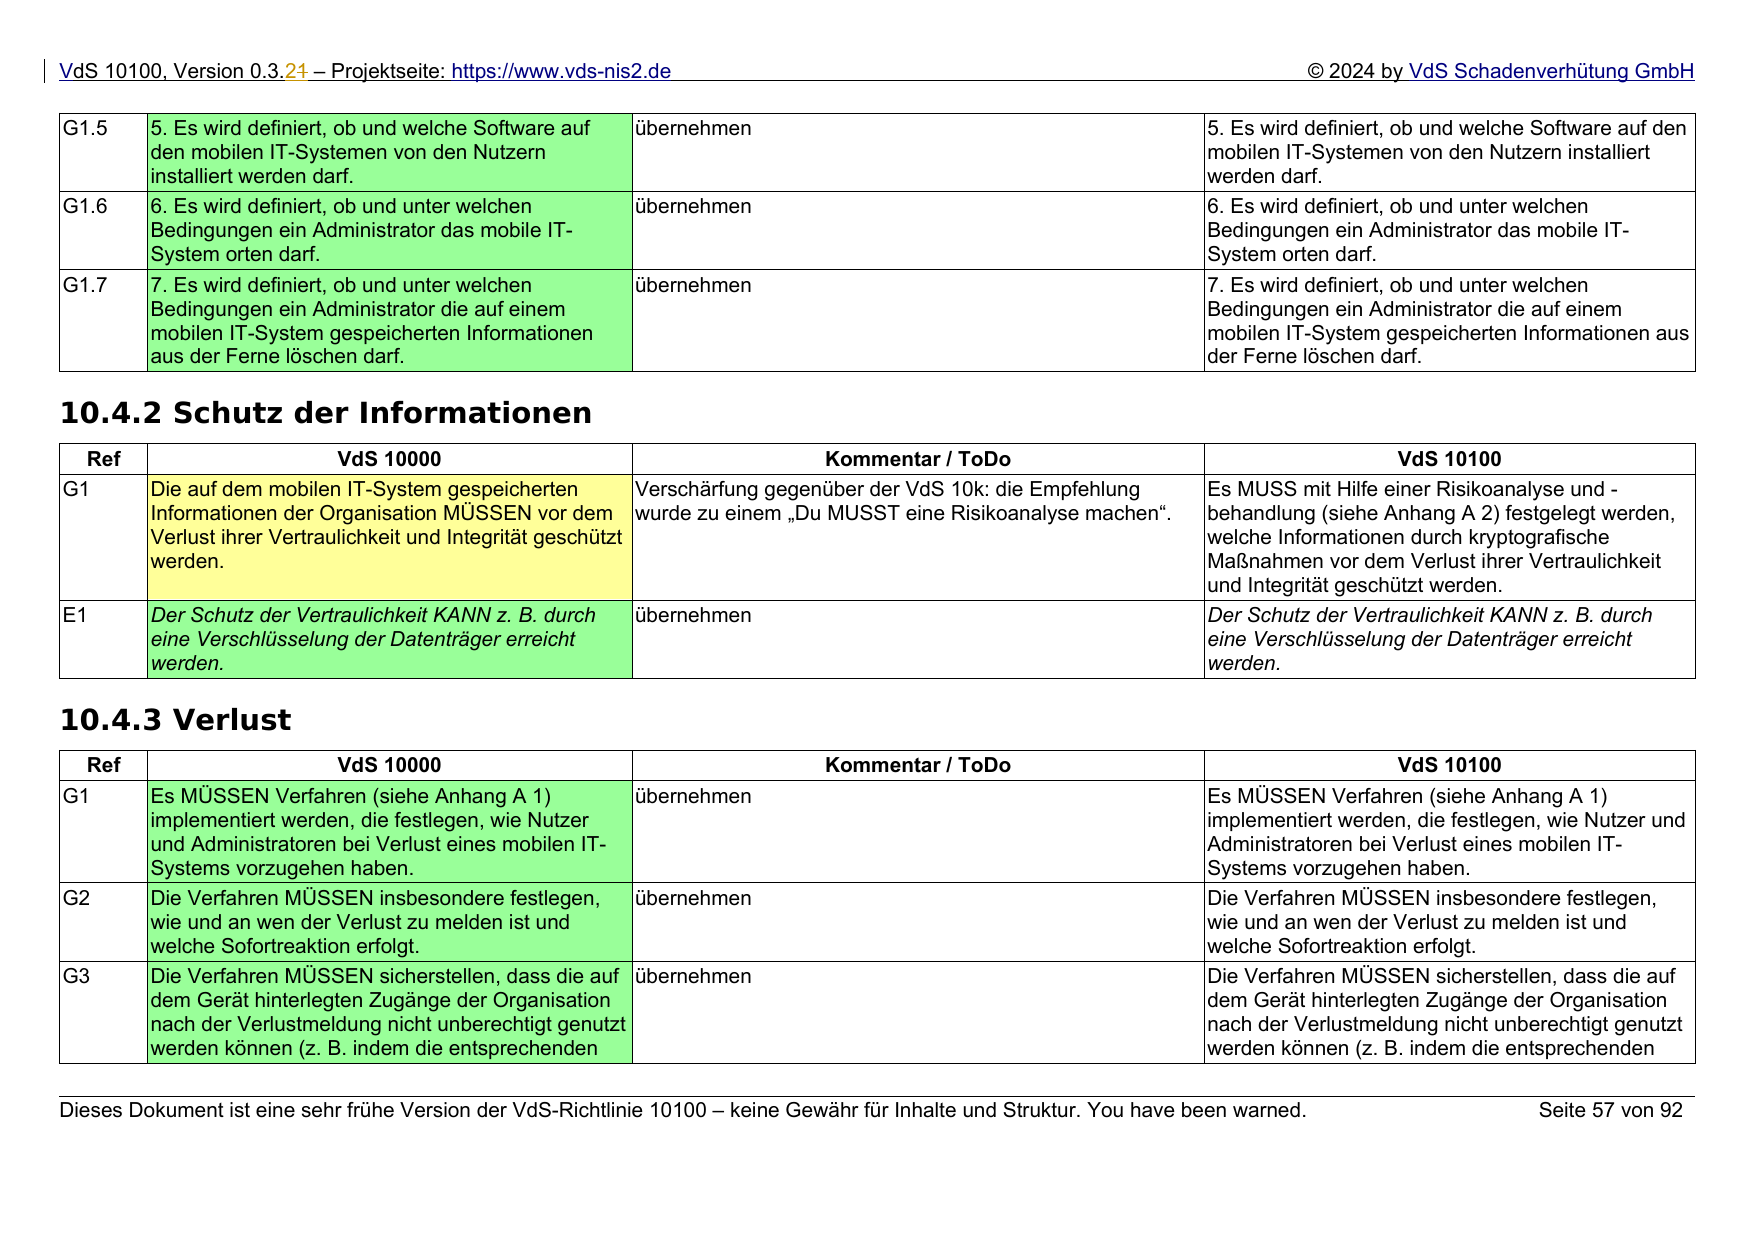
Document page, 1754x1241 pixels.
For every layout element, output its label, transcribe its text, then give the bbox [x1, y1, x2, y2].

table_cell G2 [60, 883, 147, 961]
table_cell übernehmen [633, 883, 1204, 961]
table_cell 5. Es wird definiert, ob und welche Software auf den mobilen IT-Systemen von den Nutzern installiert werden darf. [148, 114, 632, 191]
table_cell G1 [60, 781, 147, 882]
table_header VdS 10100 [1205, 444, 1695, 473]
table_header Kommentar / ToDo [633, 751, 1204, 780]
table_cell Verschärfung gegenüber der VdS 10k: die Empfehlung wurde zu einem „Du MUSST eine Risikoanalyse machen“. [633, 475, 1204, 599]
table_cell G1 [60, 475, 147, 599]
table_cell G1.6 [60, 192, 147, 269]
subtitle 10.4.2 Schutz der Informationen [59, 397, 1695, 431]
table_cell übernehmen [633, 270, 1204, 371]
table_header Kommentar / ToDo [633, 444, 1204, 473]
table_cell übernehmen [633, 781, 1204, 882]
table_cell Der Schutz der Vertraulichkeit KANN z. B. durch eine Verschlüsselung der Datenträger erreicht werden. [148, 601, 632, 678]
table_header VdS 10000 [148, 751, 632, 780]
table_cell Die Verfahren MÜSSEN insbesondere festlegen, wie und an wen der Verlust zu melden ist und welche Sofortreaktion erfolgt. [148, 883, 632, 961]
table_cell übernehmen [633, 962, 1204, 1063]
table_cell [148, 962, 632, 1063]
table_cell G3 [60, 962, 147, 1063]
table_header VdS 10100 [1205, 751, 1695, 780]
table_cell 7. Es wird definiert, ob und unter welchen Bedingungen ein Administrator die auf einem mobilen IT-System gespeicherten Informationen aus der Ferne löschen darf. [148, 270, 632, 371]
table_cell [1205, 962, 1695, 1063]
table_cell 6. Es wird definiert, ob und unter welchen Bedingungen ein Administrator das mobile IT-System orten darf. [148, 192, 632, 269]
table_cell 6. Es wird definiert, ob und unter welchen Bedingungen ein Administrator das mobile IT-System orten darf. [1205, 192, 1695, 269]
table_cell Es MÜSSEN Verfahren (siehe Anhang A 1) implementiert werden, die festlegen, wie Nutzer und Administratoren bei Verlust eines mobilen IT-Systems vorzugehen haben. [148, 781, 632, 882]
table_cell G1.5 [60, 114, 147, 191]
table_cell E1 [60, 601, 147, 678]
table_cell Die Verfahren MÜSSEN insbesondere festlegen, wie und an wen der Verlust zu melden ist und welche Sofortreaktion erfolgt. [1205, 883, 1695, 961]
table_header Ref [60, 444, 147, 473]
subtitle 10.4.3 Verlust [59, 703, 1695, 737]
table_cell Der Schutz der Vertraulichkeit KANN z. B. durch eine Verschlüsselung der Datenträger erreicht werden. [1205, 601, 1695, 678]
table_header Ref [60, 751, 147, 780]
table_cell Die auf dem mobilen IT-System gespeicherten Informationen der Organisation MÜSSEN vor dem Verlust ihrer Vertraulichkeit und Integrität geschützt werden. [148, 475, 632, 599]
table_header VdS 10000 [148, 444, 632, 473]
table_cell Es MÜSSEN Verfahren (siehe Anhang A 1) implementiert werden, die festlegen, wie Nutzer und Administratoren bei Verlust eines mobilen IT-Systems vorzugehen haben. [1205, 781, 1695, 882]
table_cell übernehmen [633, 114, 1204, 191]
table_cell 7. Es wird definiert, ob und unter welchen Bedingungen ein Administrator die auf einem mobilen IT-System gespeicherten Informationen aus der Ferne löschen darf. [1205, 270, 1695, 371]
table_cell übernehmen [633, 192, 1204, 269]
table_cell übernehmen [633, 601, 1204, 678]
table_cell G1.7 [60, 270, 147, 371]
table_cell 5. Es wird definiert, ob und welche Software auf den mobilen IT-Systemen von den Nutzern installiert werden darf. [1205, 114, 1695, 191]
table_cell Es MUSS mit Hilfe einer Risikoanalyse und -behandlung (siehe Anhang A 2) festgelegt werden, welche Informationen durch kryptografische Maßnahmen vor dem Verlust ihrer Vertraulichkeit und Integrität geschützt werden. [1205, 475, 1695, 599]
